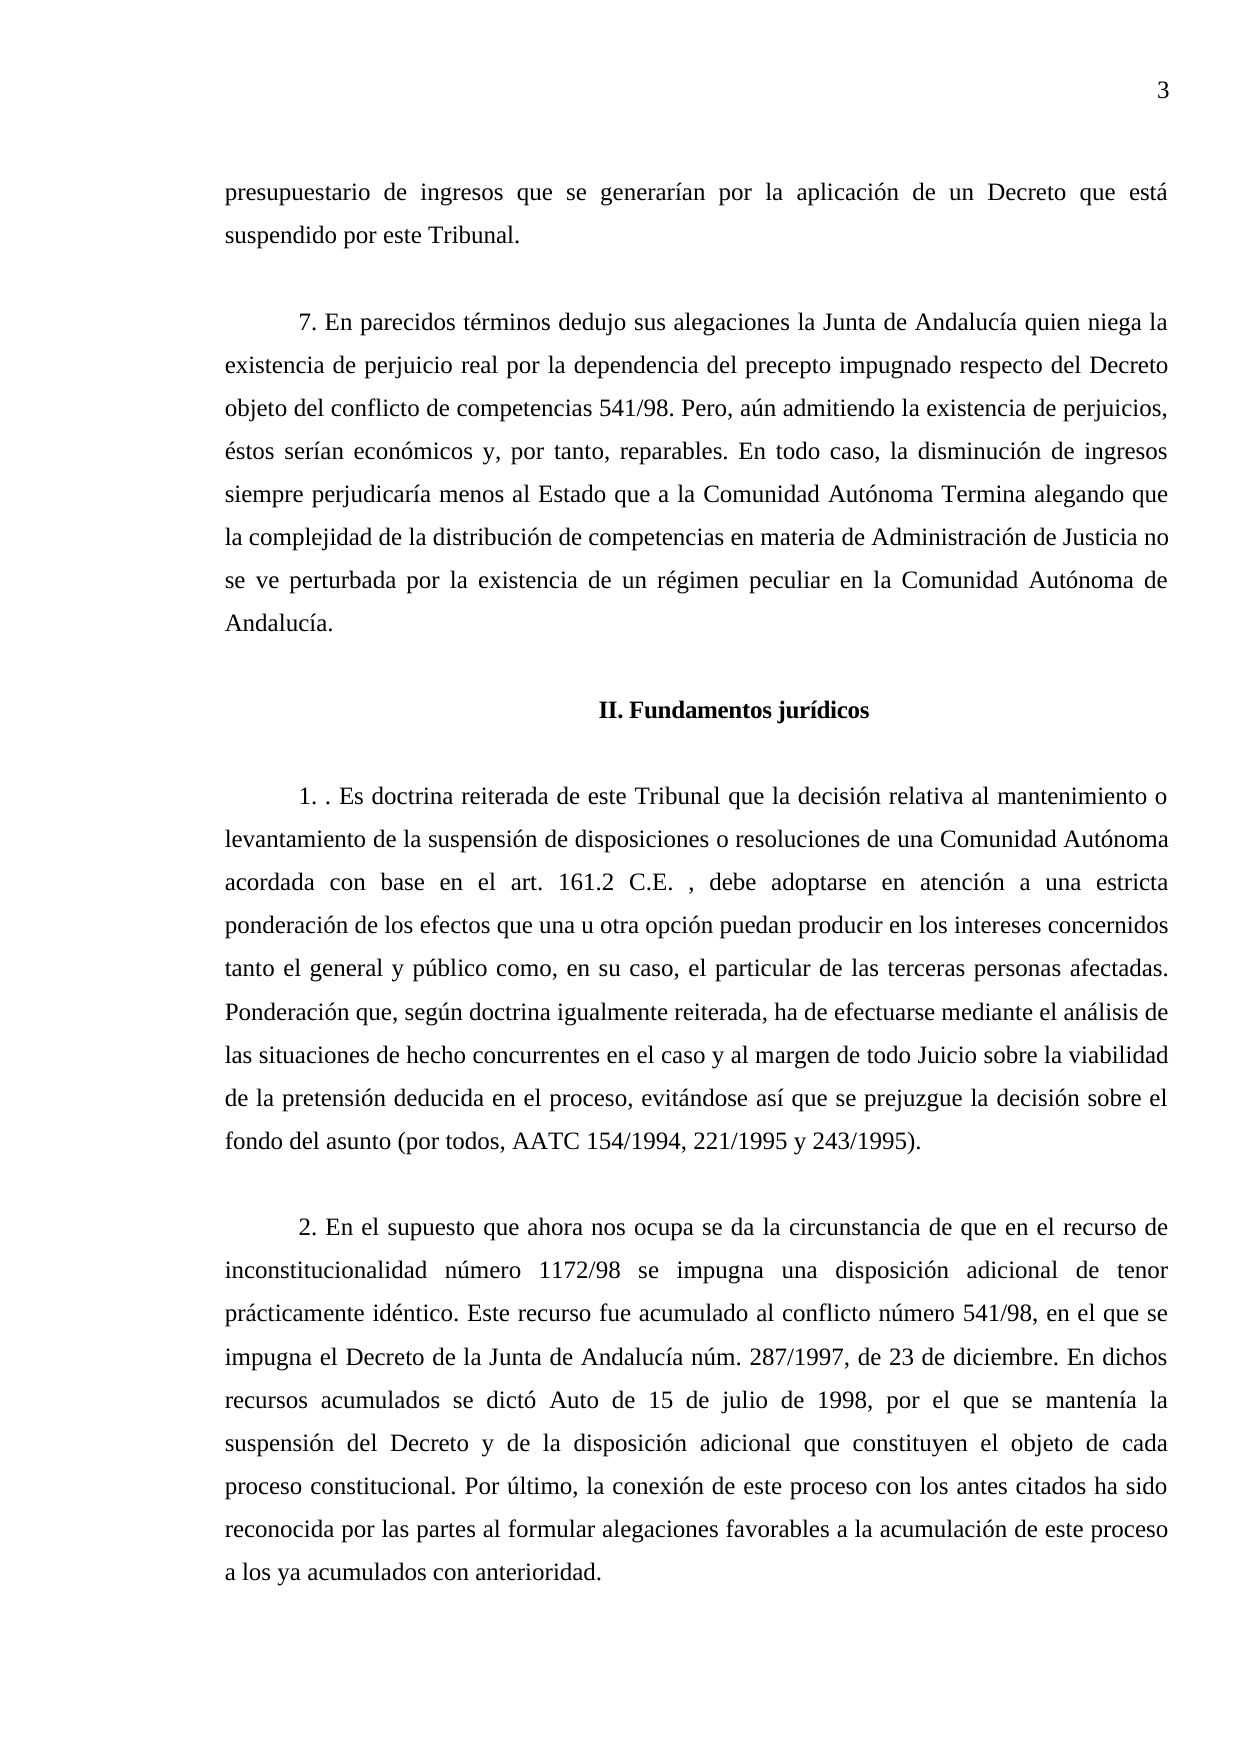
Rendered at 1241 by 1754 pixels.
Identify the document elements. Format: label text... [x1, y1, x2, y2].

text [224, 177, 1169, 249]
text 2. En el supuesto que ahora nos ocupa se da la circunstancia de que en el recurso de inconstitucionalidad número 1172/98 se impugna una disposición adicional de tenor prácticamente idéntico. Este recurso fue acumulado al conflicto número 541/98, en el que se impugna el Decreto de la Junta de Andalucía núm. 287/1997, de 23 de diciembre. En dichos recursos acumulados se dictó Auto de 15 de julio de 1998, por el que se mantenía la suspensión del Decreto y de la disposición adicional que constituyen el objeto de cada proceso constitucional. Por último, la conexión de este proceso con los antes citados ha sido reconocida por las partes al formular alegaciones favorables a la acumulación de este proceso a los ya acumulados con anterioridad. [224, 1212, 1169, 1586]
text 1. . Es doctrina reiterada de este Tribunal que la decisión relativa al mantenimiento o levantamiento de la suspensión de disposiciones o resoluciones de una Comunidad Autónoma acordada con base en el art. 161.2 C.E. , debe adoptarse en atención a una estricta ponderación de los efectos que una u otra opción puedan producir en los intereses concernidos tanto el general y público como, en su caso, el particular de las terceras personas afectadas. Ponderación que, según doctrina igualmente reiterada, ha de efectuarse mediante el análisis de las situaciones de hecho concurrentes en el caso y al margen de todo Juicio sobre la viabilidad de la pretensión deducida en el proceso, evitándose así que se prejuzgue la decisión sobre el fondo del asunto (por todos, AATC 154/1994, 221/1995 y 243/1995). [224, 781, 1169, 1155]
text 7. En parecidos términos dedujo sus alegaciones la Junta de Andalucía quien niega la existencia de perjuicio real por la dependencia del precepto impugnado respecto del Decreto objeto del conflicto de competencias 541/98. Pero, aún admitiendo la existencia de perjuicios, éstos serían económicos y, por tanto, reparables. En todo caso, la disminución de ingresos siempre perjudicaría menos al Estado que a la Comunidad Autónoma Termina alegando que la complejidad de la distribución de competencias en materia de Administración de Justicia no se ve perturbada por la existencia de un régimen peculiar en la Comunidad Autónoma de Andalucía. [224, 307, 1169, 637]
subtitle II. Fundamentos jurídicos [224, 695, 1169, 723]
